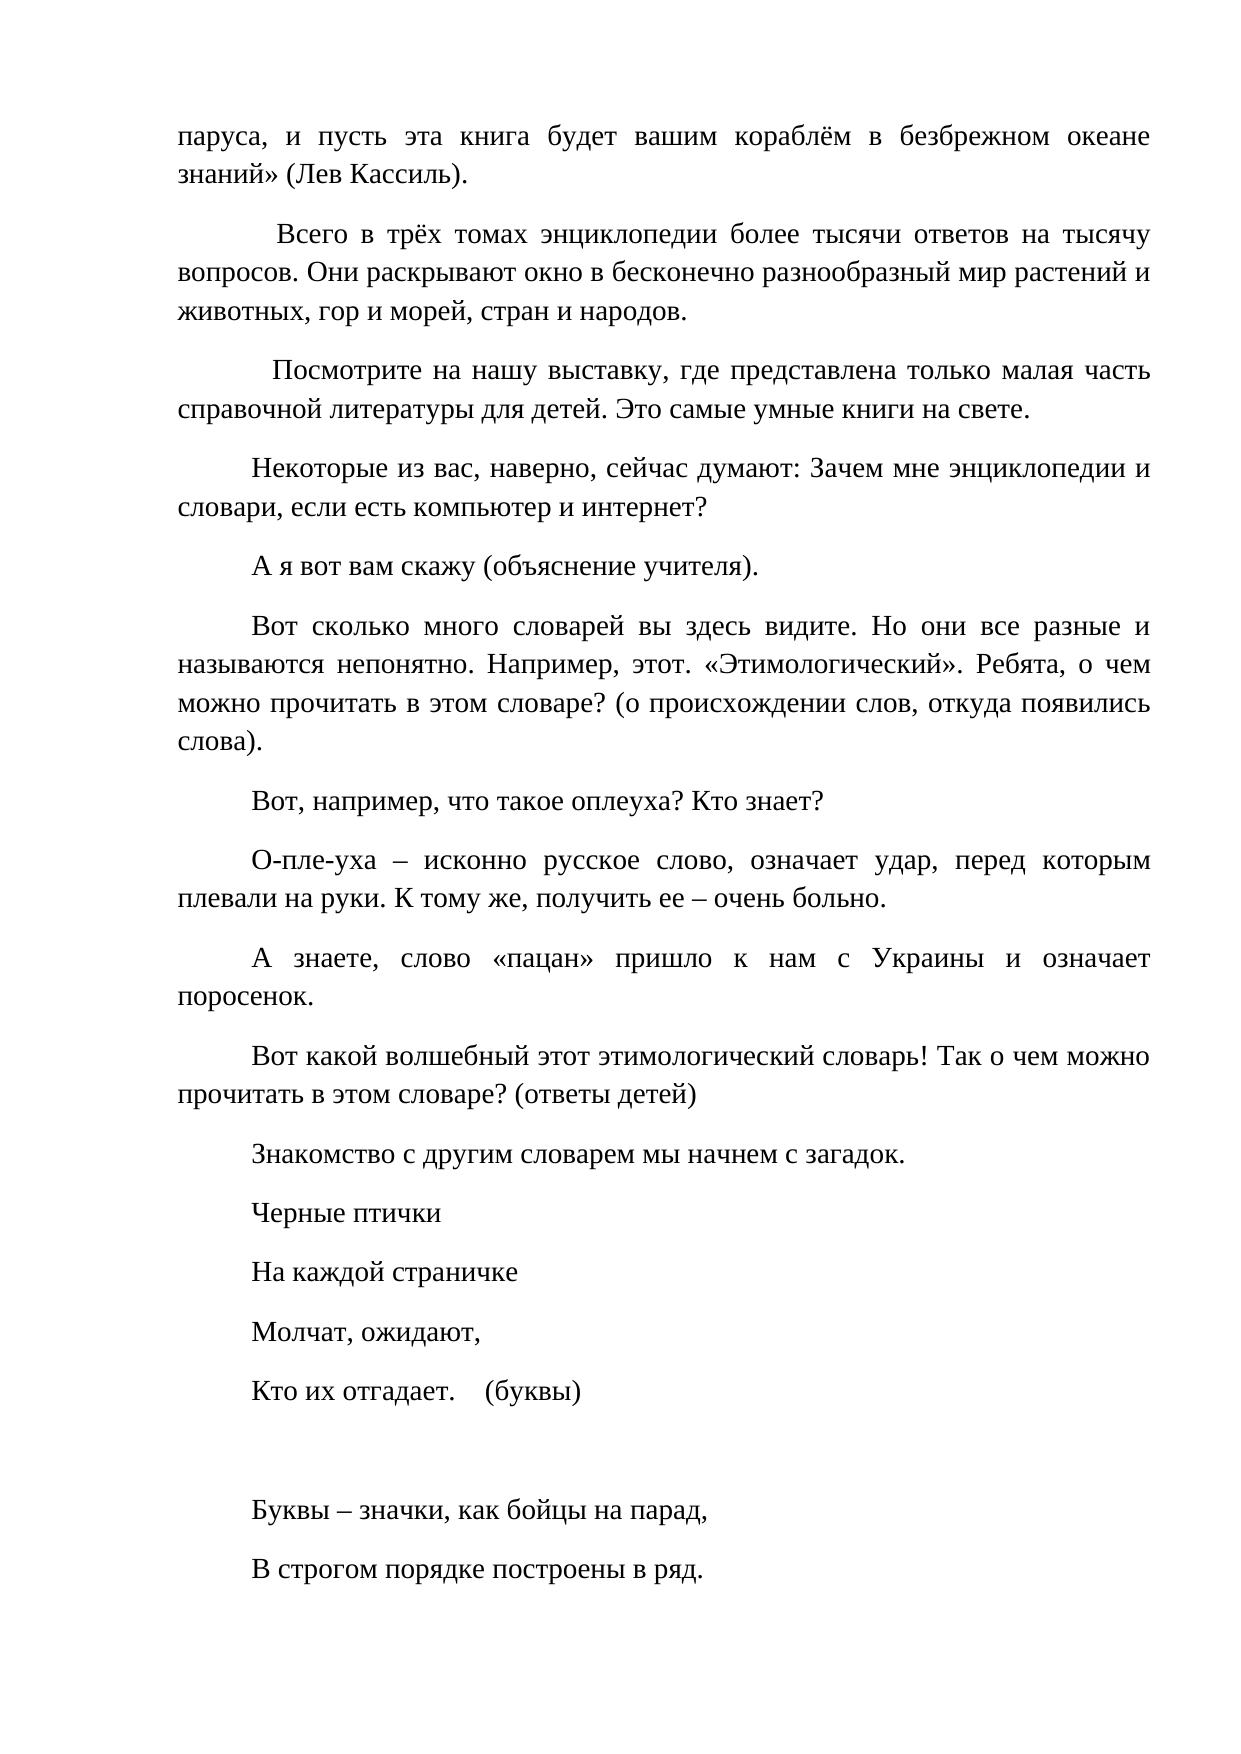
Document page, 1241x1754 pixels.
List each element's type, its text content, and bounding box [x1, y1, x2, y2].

text А я вот вам скажу (объяснение учителя). [177, 548, 1152, 582]
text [177, 118, 1152, 190]
text Молчат, ожидают, [177, 1314, 1152, 1347]
text Кто их отгадает. (буквы) [177, 1373, 1152, 1407]
text Знакомство с другим словарем мы начнем с загадок. [177, 1136, 1152, 1169]
text Некоторые из вас, наверно, сейчас думают: Зачем мне энциклопедии и словари, если есть компьютер и интернет? [177, 450, 1152, 522]
text Вот, например, что такое оплеуха? Кто знает? [177, 783, 1152, 816]
text О-пле-уха – исконно русское слово, означает удар, перед которым плевали на руки. К тому же, получить ее – очень больно. [177, 842, 1152, 914]
text А знаете, слово «пацан» пришло к нам с Украины и означает поросенок. [177, 940, 1152, 1012]
text Черные птички [177, 1195, 1152, 1229]
text Всего в трёх томах энциклопедии более тысячи ответов на тысячу вопросов. Они раскрывают окно в бесконечно разнообразный мир растений и животных, гор и морей, стран и народов. [177, 216, 1152, 327]
text Вот какой волшебный этот этимологический словарь! Так о чем можно прочитать в этом словаре? (ответы детей) [177, 1038, 1152, 1110]
text На каждой страничке [177, 1254, 1152, 1288]
text Буквы – значки, как бойцы на парад, [177, 1492, 1152, 1526]
text Вот сколько много словарей вы здесь видите. Но они все разные и называются непонятно. Например, этот. «Этимологический». Ребята, о чем можно прочитать в этом словаре? (о происхождении слов, откуда появились слова). [177, 608, 1152, 757]
text Посмотрите на нашу выставку, где представлена только малая часть справочной литературы для детей. Это самые умные книги на свете. [177, 352, 1152, 424]
text В строгом порядке построены в ряд. [177, 1551, 1152, 1585]
